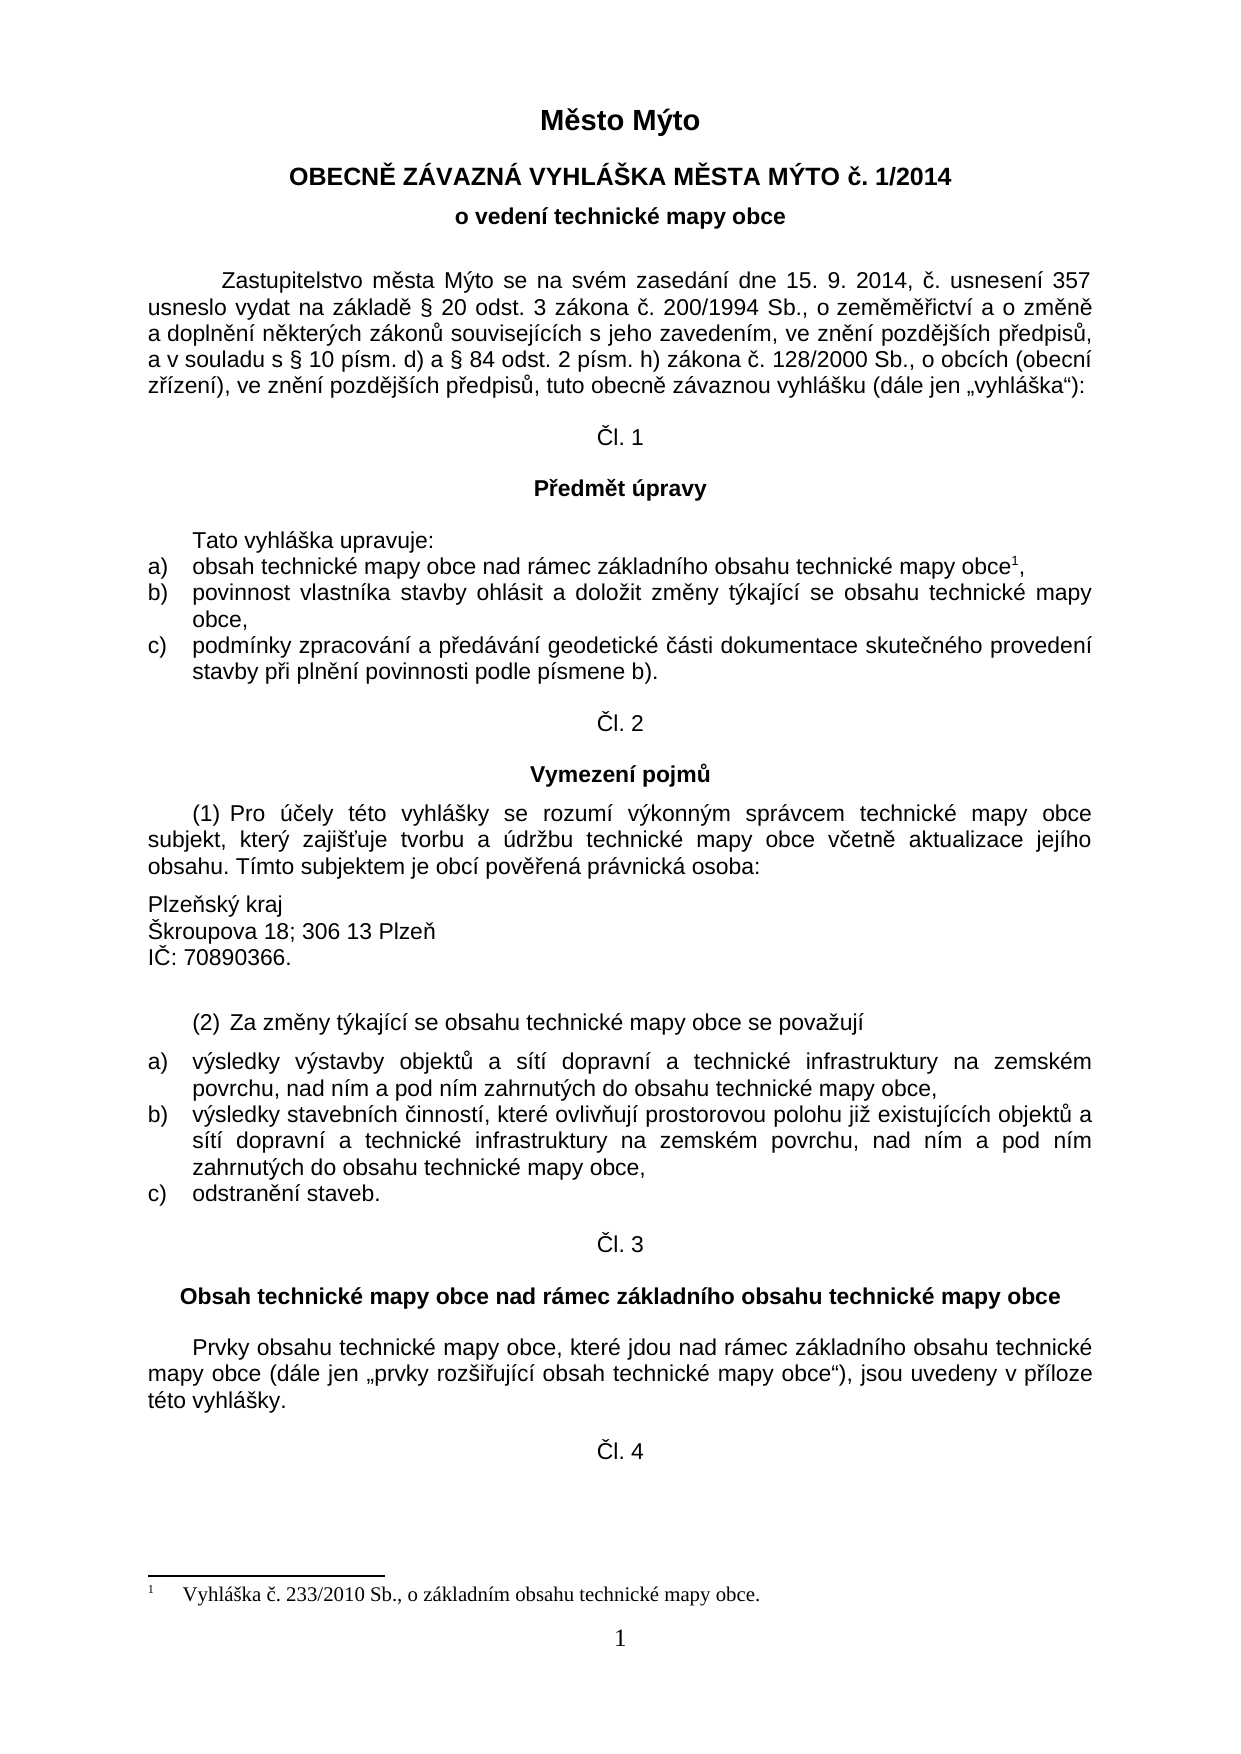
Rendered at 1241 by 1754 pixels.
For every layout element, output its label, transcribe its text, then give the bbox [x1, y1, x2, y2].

list výsledky stavebních činností, které ovlivňují prostorovou polohu již existujících objektů a sítí dopravní a technické infrastruktury na zemském povrchu, nad ním a pod ním zahrnutých do obsahu technické mapy obce, [148, 1101, 1093, 1180]
text Čl. 2 [148, 710, 1093, 736]
text Čl. 3 [148, 1231, 1093, 1258]
list Škroupova 18; 306 13 Plzeň [148, 918, 1093, 944]
list výsledky výstavby objektů a sítí dopravní a technické infrastruktury na zemském povrchu, nad ním a pod ním zahrnutých do obsahu technické mapy obce, [148, 1048, 1093, 1101]
text Čl. 4 [148, 1438, 1093, 1464]
list obsah technické mapy obce nad rámec základního obsahu technické mapy obce, [148, 553, 1093, 579]
text Tato vyhláška upravuje: [148, 527, 1093, 553]
text Obecně závazná VYHLÁŠKA MĚSTA MÝTO č. 1/2014 [148, 162, 1093, 191]
list podmínky zpracování a předávání geodetické části dokumentace skutečného provedení stavby při plnění povinnosti podle písmene b). [148, 632, 1093, 685]
list povinnost vlastníka stavby ohlásit a doložit změny týkající se obsahu technické mapy obce, [148, 579, 1093, 632]
text Čl. 1 [148, 424, 1093, 450]
text Předmět úpravy [148, 475, 1093, 502]
text Město Mýto [148, 103, 1093, 137]
text o vedení technické mapy obce [148, 203, 1093, 229]
text Prvky obsahu technické mapy obce, které jdou nad rámec základního obsahu technické mapy obce (dále jen „prvky rozšiřující obsah technické mapy obce“), jsou uvedeny v příloze této vyhlášky. [148, 1334, 1093, 1413]
list odstranění staveb. [148, 1180, 1093, 1206]
text Obsah technické mapy obce nad rámec základního obsahu technické mapy obce [148, 1283, 1093, 1309]
list Plzeňský kraj [148, 891, 1093, 918]
text Pro účely této vyhlášky se rozumí výkonným správcem technické mapy obce subjekt, který zajišťuje tvorbu a údržbu technické mapy obce včetně aktualizace jejího obsahu. Tímto subjektem je obcí pověřená právnická osoba: [148, 800, 1093, 879]
text Zastupitelstvo města Mýto se na svém zasedání dne 15. 9. 2014, č. usnesení 357 usneslo vydat na základě § 20 odst. 3 zákona č. 200/1994 Sb., o zeměměřictví a o změně a doplnění některých zákonů souvisejících s jeho zavedením, ve znění pozdějších předpisů, a v souladu s § 10 písm. d) a § 84 odst. 2 písm. h) zákona č. 128/2000 Sb., o obcích (obecní zřízení), ve znění pozdějších předpisů, tuto obecně závaznou vyhlášku (dále jen „vyhláška“): [148, 267, 1093, 399]
list IČ: 70890366. [148, 944, 1093, 971]
text Vymezení pojmů [148, 761, 1093, 787]
list Za změny týkající se obsahu technické mapy obce se považují [148, 1009, 1093, 1036]
